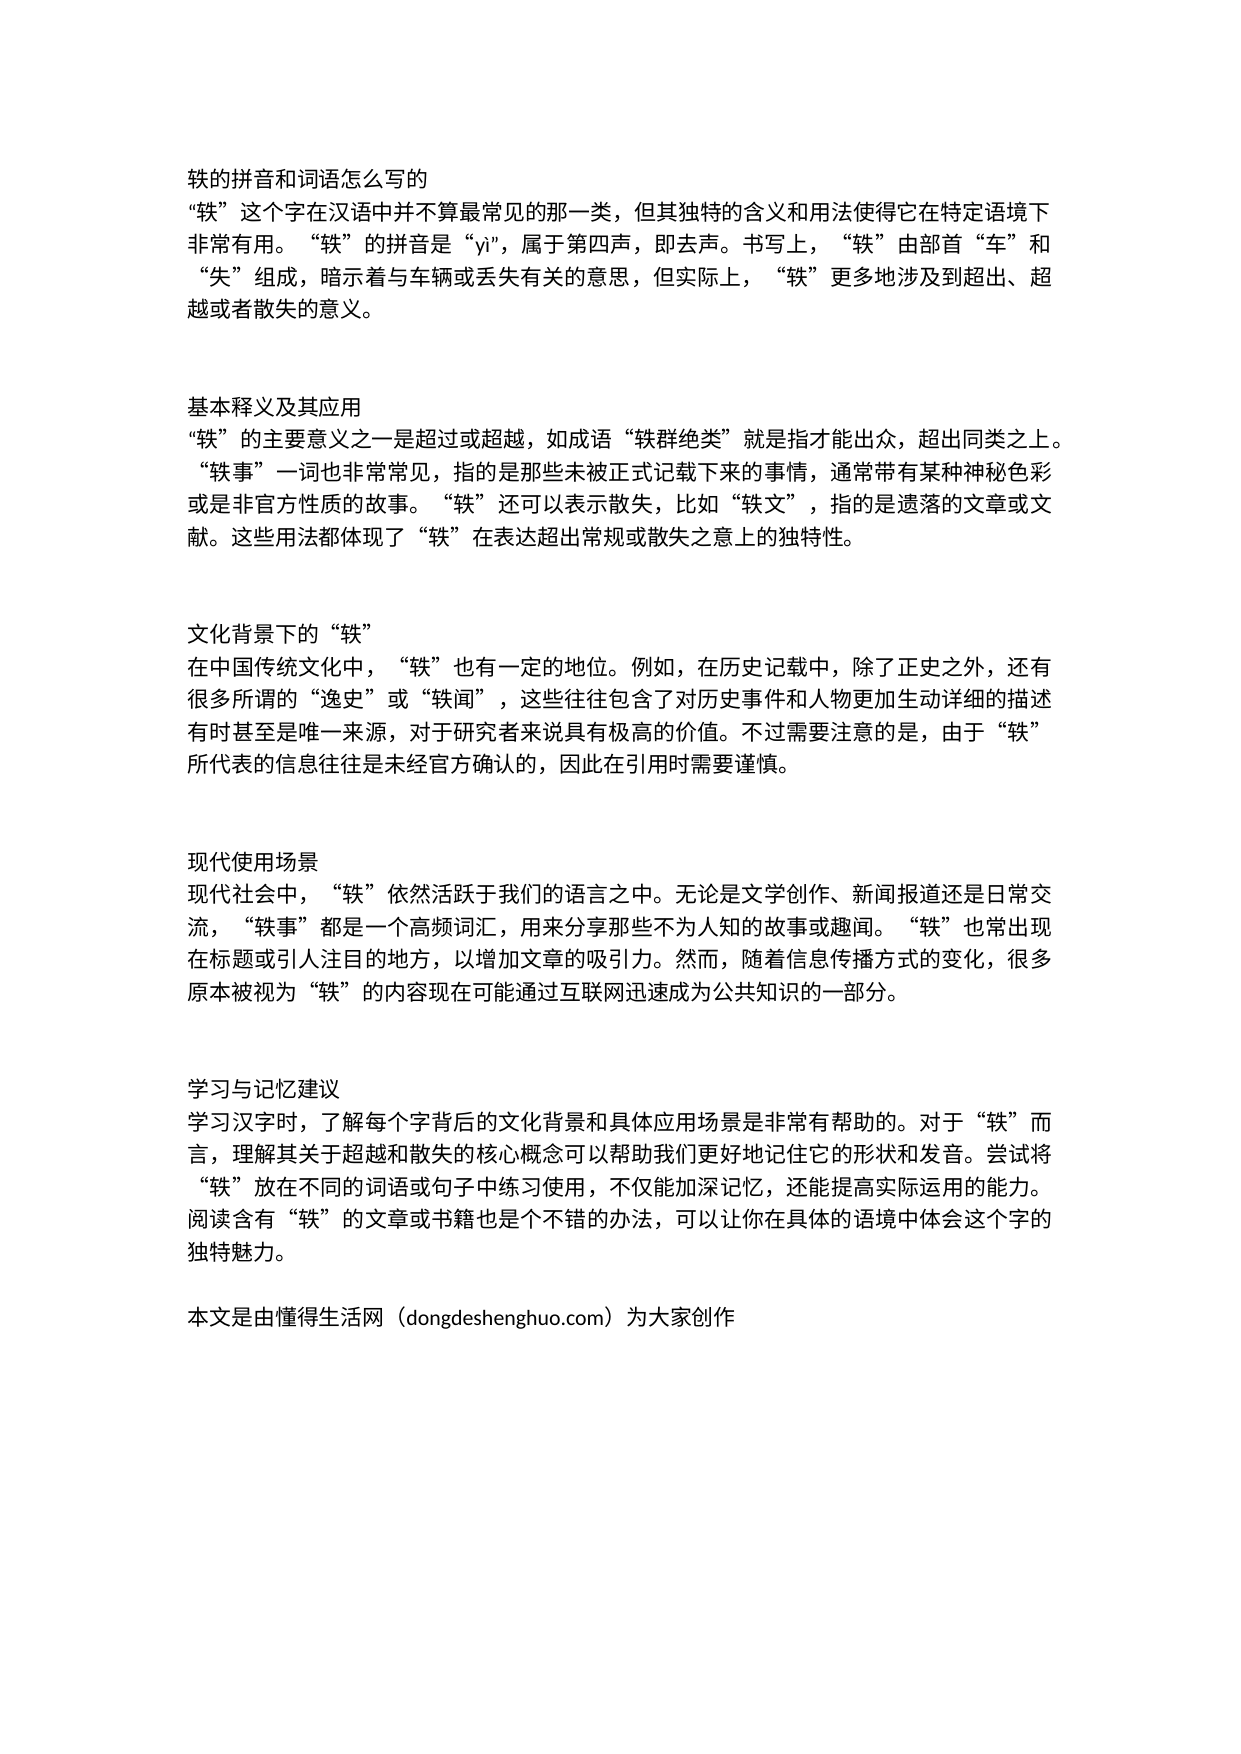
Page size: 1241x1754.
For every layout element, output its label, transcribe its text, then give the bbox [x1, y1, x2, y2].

text 现代社会中，“轶”依然活跃于我们的语言之中。无论是文学创作、新闻报道还是日常交流，“轶事”都是一个高频词汇，用来分享那些不为人知的故事或趣闻。“轶”也常出现在标题或引人注目的地方，以增加文章的吸引力。然而，随着信息传播方式的变化，很多原本被视为“轶”的内容现在可能通过互联网迅速成为公共知识的一部分。 [187, 877, 1053, 1007]
text “轶”的主要意义之一是超过或超越，如成语“轶群绝类”就是指才能出众，超出同类之上。“轶事”一词也非常常见，指的是那些未被正式记载下来的事情，通常带有某种神秘色彩或是非官方性质的故事。“轶”还可以表示散失，比如“轶文”，指的是遗落的文章或文献。这些用法都体现了“轶”在表达超出常规或散失之意上的独特性。 [187, 422, 1053, 552]
text 学习汉字时，了解每个字背后的文化背景和具体应用场景是非常有帮助的。对于“轶”而言，理解其关于超越和散失的核心概念可以帮助我们更好地记住它的形状和发音。尝试将“轶”放在不同的词语或句子中练习使用，不仅能加深记忆，还能提高实际运用的能力。阅读含有“轶”的文章或书籍也是个不错的办法，可以让你在具体的语境中体会这个字的独特魅力。 [187, 1104, 1053, 1267]
text 现代使用场景 [187, 844, 1053, 877]
text “轶”这个字在汉语中并不算最常见的那一类，但其独特的含义和用法使得它在特定语境下非常有用。“轶”的拼音是“yì”，属于第四声，即去声。书写上，“轶”由部首“车”和“失”组成，暗示着与车辆或丢失有关的意思，但实际上，“轶”更多地涉及到超出、超越或者散失的意义。 [187, 194, 1053, 324]
text 在中国传统文化中，“轶”也有一定的地位。例如，在历史记载中，除了正史之外，还有很多所谓的“逸史”或“轶闻”，这些往往包含了对历史事件和人物更加生动详细的描述，有时甚至是唯一来源，对于研究者来说具有极高的价值。不过需要注意的是，由于“轶”所代表的信息往往是未经官方确认的，因此在引用时需要谨慎。 [187, 649, 1053, 779]
text 学习与记忆建议 [187, 1072, 1053, 1104]
text 基本释义及其应用 [187, 389, 1053, 422]
text 文化背景下的“轶” [187, 617, 1053, 649]
text 本文是由懂得生活网（dongdeshenghuo.com）为大家创作 [187, 1299, 1053, 1332]
text 轶的拼音和词语怎么写的 [187, 162, 1053, 194]
